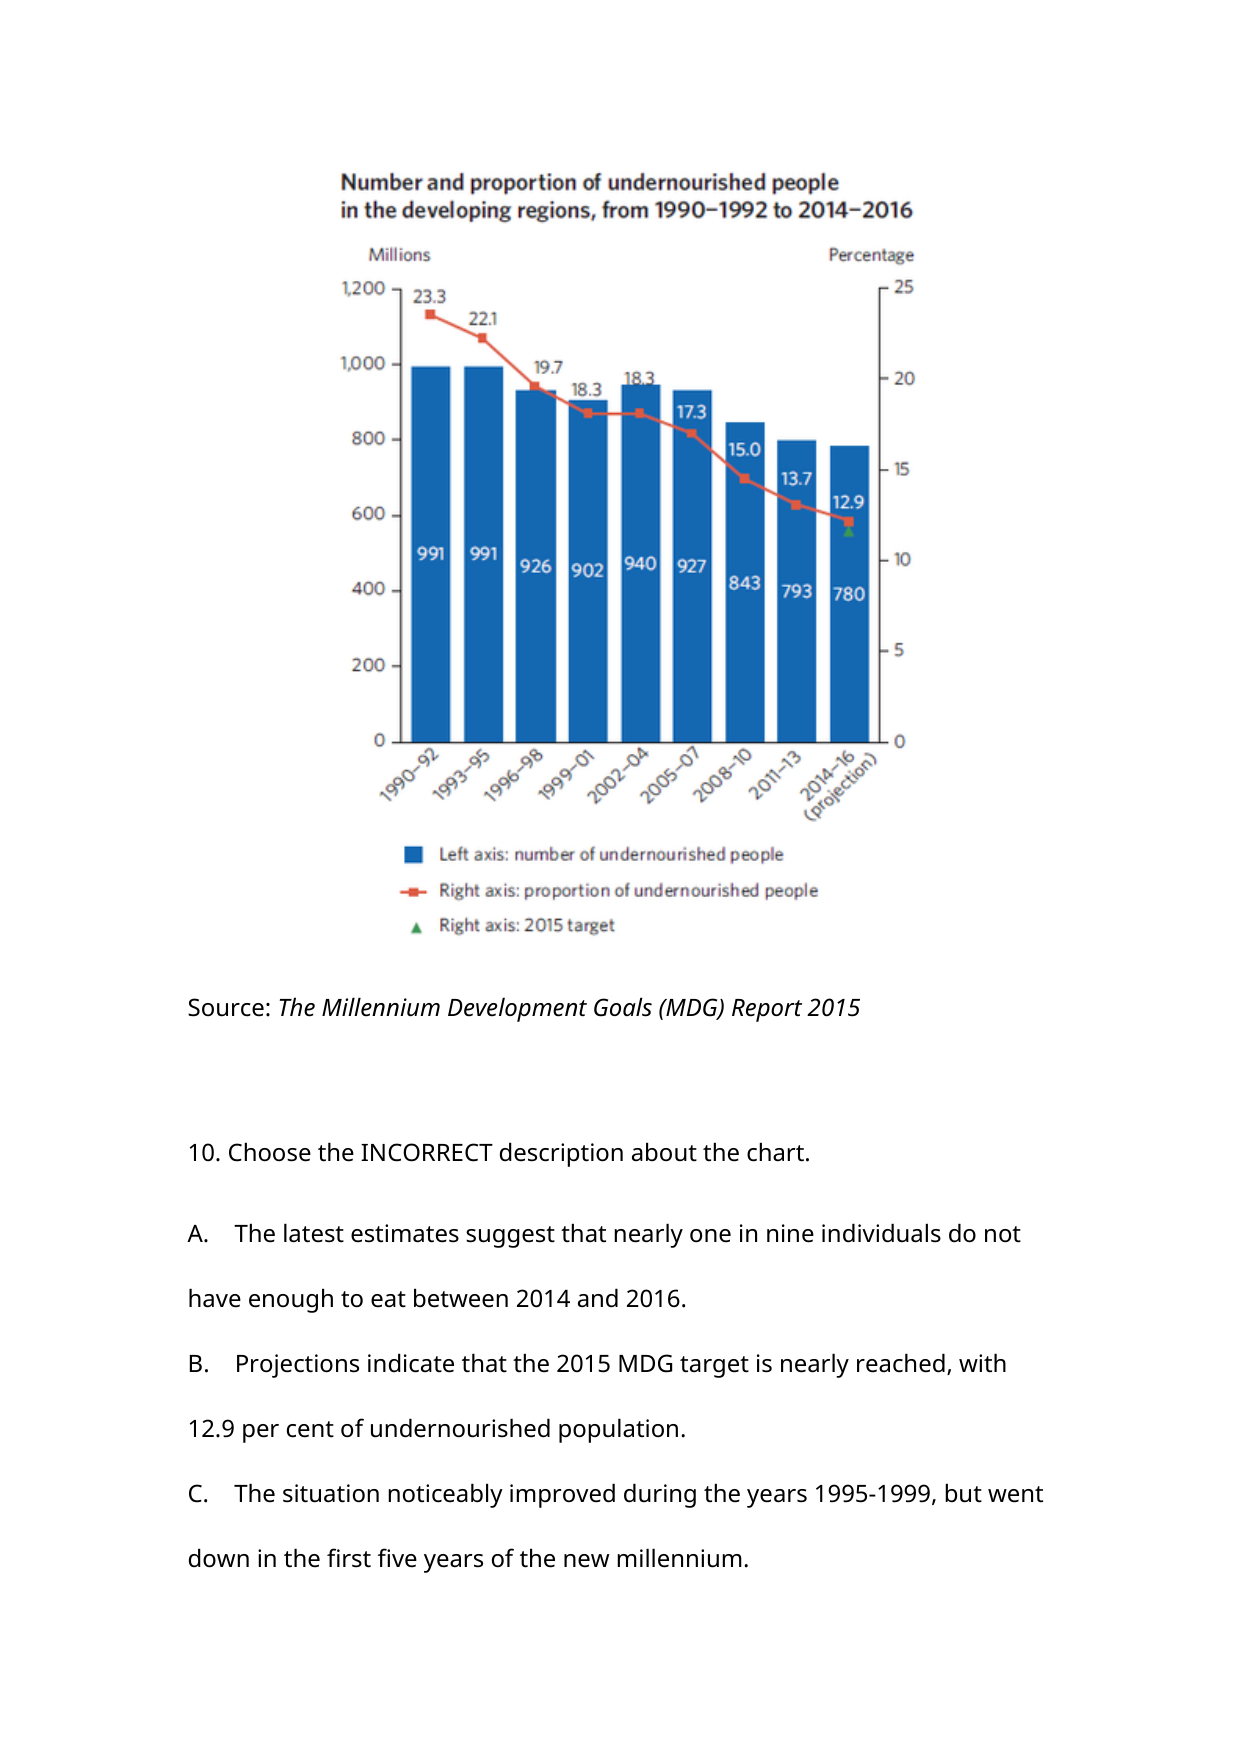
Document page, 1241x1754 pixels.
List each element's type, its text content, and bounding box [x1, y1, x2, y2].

text Source: The Millennium Development Goals (MDG) Report 2015 [187, 974, 1053, 1039]
picture [306, 162, 934, 944]
text 10. Choose the INCORRECT description about the chart. [187, 1120, 1053, 1185]
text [187, 1201, 1053, 1591]
